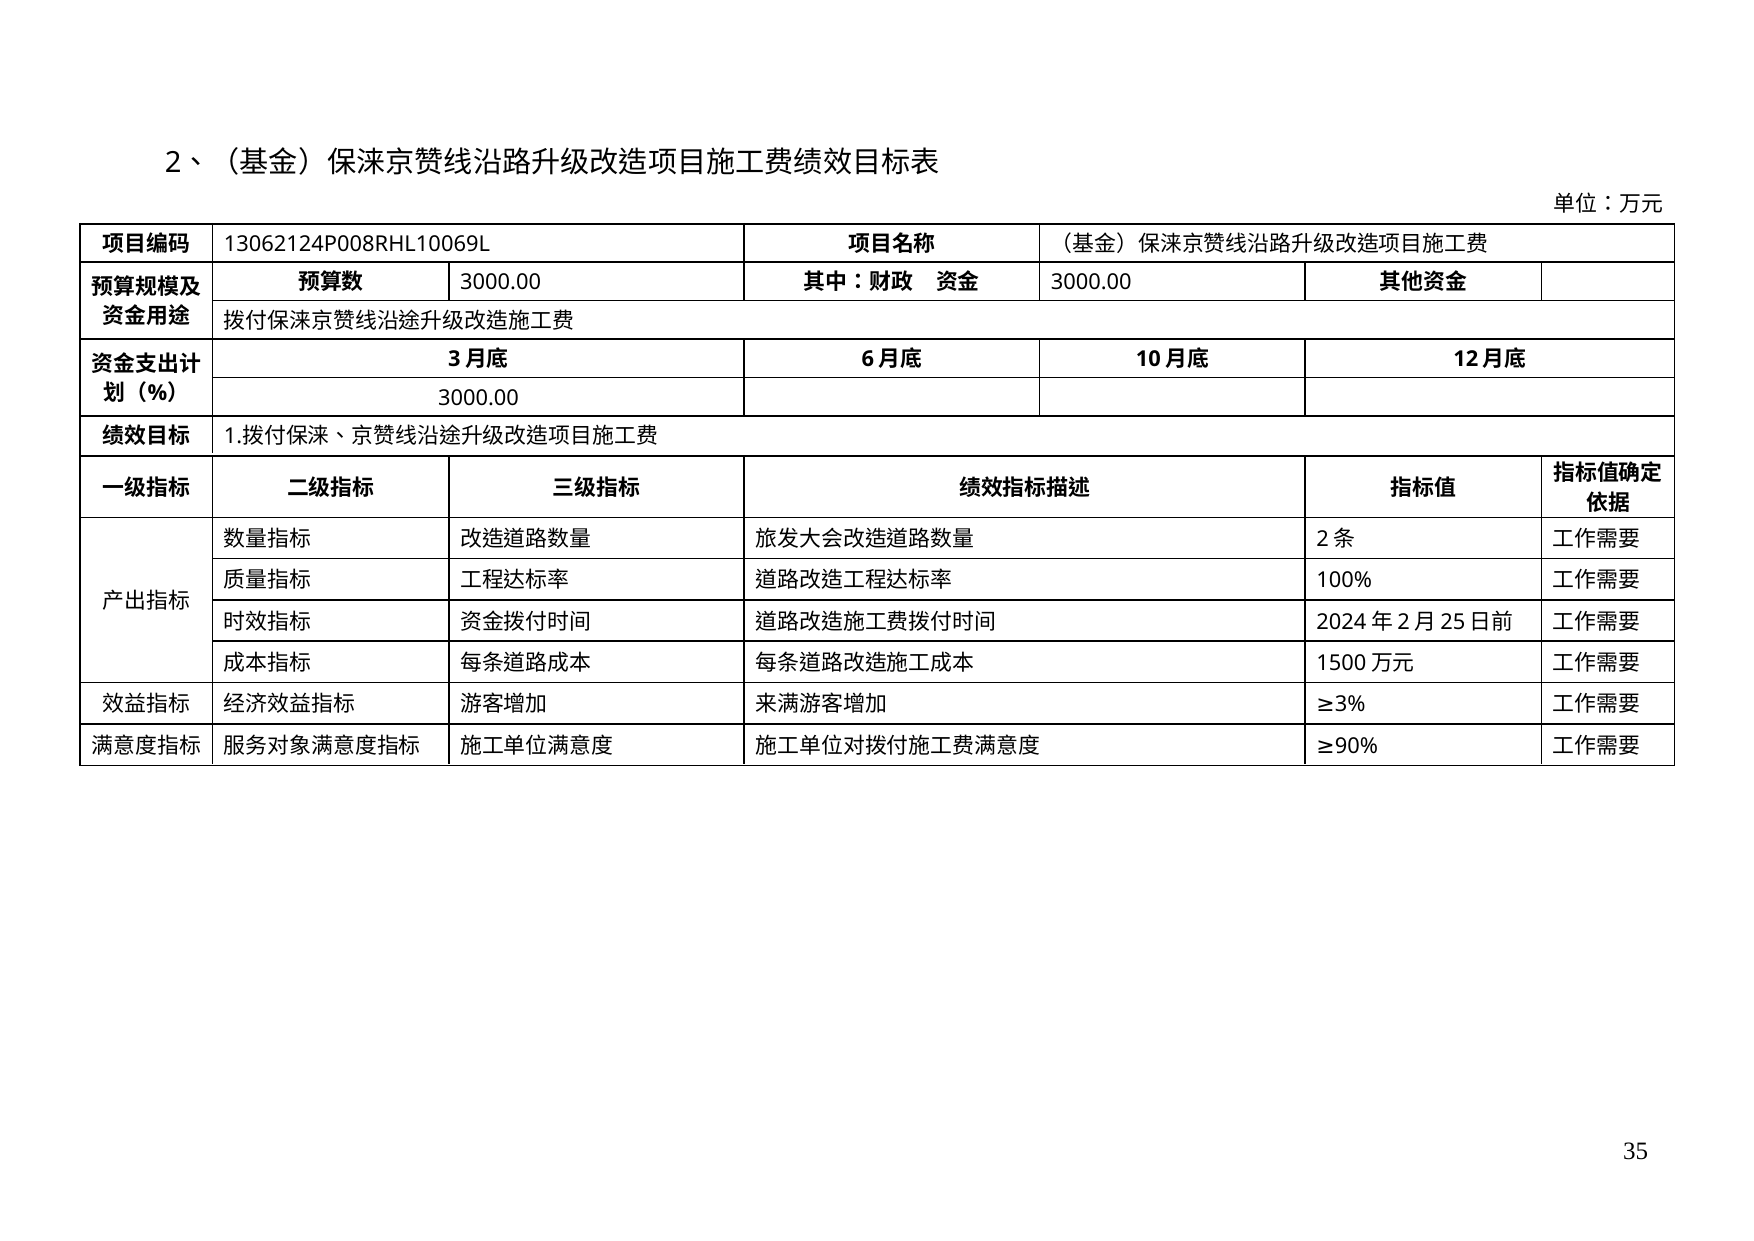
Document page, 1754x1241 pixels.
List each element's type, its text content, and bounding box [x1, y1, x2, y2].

table_cell 2024年2月25日前 [1306, 601, 1541, 640]
table_cell 来满游客增加 [745, 683, 1304, 723]
table_cell 道路改造施工费拨付时间 [745, 601, 1304, 640]
table_cell 效益指标 [81, 683, 212, 723]
table_cell 时效指标 [213, 601, 448, 640]
table_cell 工作需要 [1542, 601, 1674, 640]
table_cell 6月底 [745, 340, 1039, 377]
table_cell 工作需要 [1542, 518, 1674, 558]
table_cell 产出指标 [81, 518, 212, 682]
table_cell 工作需要 [1542, 725, 1674, 764]
table_cell 1.拨付保涞、京赞线沿途升级改造项目施工费 [213, 417, 1674, 453]
table_cell 游客增加 [450, 683, 743, 723]
table_cell [1542, 263, 1674, 300]
table_cell 经济效益指标 [213, 683, 448, 723]
table_cell 13062124P008RHL10069L [213, 225, 743, 261]
table_header 指标值确定依据 [1542, 457, 1674, 516]
table_cell [745, 378, 1039, 415]
table_cell 3000.00 [213, 378, 743, 415]
table_cell 100% [1306, 559, 1541, 599]
table_cell [1306, 378, 1674, 415]
table_cell 成本指标 [213, 642, 448, 682]
table_cell ≥90% [1306, 725, 1541, 764]
table_cell ≥3% [1306, 683, 1541, 723]
table_cell 其他资金 [1306, 263, 1541, 300]
table_cell 工程达标率 [450, 559, 743, 599]
table_cell 项目名称 [745, 225, 1039, 261]
table_header 三级指标 [450, 457, 743, 516]
table_cell 资金拨付时间 [450, 601, 743, 640]
table_cell 拨付保涞京赞线沿途升级改造施工费 [213, 301, 1674, 338]
table_cell 旅发大会改造道路数量 [745, 518, 1304, 558]
table_cell 工作需要 [1542, 559, 1674, 599]
table_cell 数量指标 [213, 518, 448, 558]
table_header 单位：万元 [81, 183, 1674, 223]
table_header 一级指标 [81, 457, 212, 516]
table_cell （基金）保涞京赞线沿路升级改造项目施工费 [1040, 225, 1674, 261]
table_cell [1040, 378, 1304, 415]
table_cell 每条道路成本 [450, 642, 743, 682]
table_header 二级指标 [213, 457, 448, 516]
table_cell 施工单位满意度 [450, 725, 743, 764]
table_cell 资金支出计划（%） [81, 340, 212, 415]
table_cell 工作需要 [1542, 683, 1674, 723]
table_cell 质量指标 [213, 559, 448, 599]
table_cell 满意度指标 [81, 725, 212, 764]
table_header 指标值 [1306, 457, 1541, 516]
table_cell 3000.00 [450, 263, 743, 300]
table_cell 项目编码 [81, 225, 212, 261]
table_cell 3000.00 [1040, 263, 1304, 300]
table_cell 10月底 [1040, 340, 1304, 377]
table_cell 道路改造工程达标率 [745, 559, 1304, 599]
table_cell 每条道路改造施工成本 [745, 642, 1304, 682]
table_cell 施工单位对拨付施工费满意度 [745, 725, 1304, 764]
table_cell 工作需要 [1542, 642, 1674, 682]
table_cell 预算规模及资金用途 [81, 263, 212, 338]
table_cell 预算数 [213, 263, 448, 300]
table_cell 2条 [1306, 518, 1541, 558]
table_cell 改造道路数量 [450, 518, 743, 558]
table_cell 12月底 [1306, 340, 1674, 377]
table_cell 服务对象满意度指标 [213, 725, 448, 764]
table_cell 其中：财政 资金 [745, 263, 1039, 300]
text 2、（基金）保涞京赞线沿路升级改造项目施工费绩效目标表 [106, 142, 1648, 181]
table_cell 1500万元 [1306, 642, 1541, 682]
table_cell 绩效目标 [81, 417, 212, 453]
table_header 绩效指标描述 [745, 457, 1304, 516]
table_cell 3月底 [213, 340, 743, 377]
